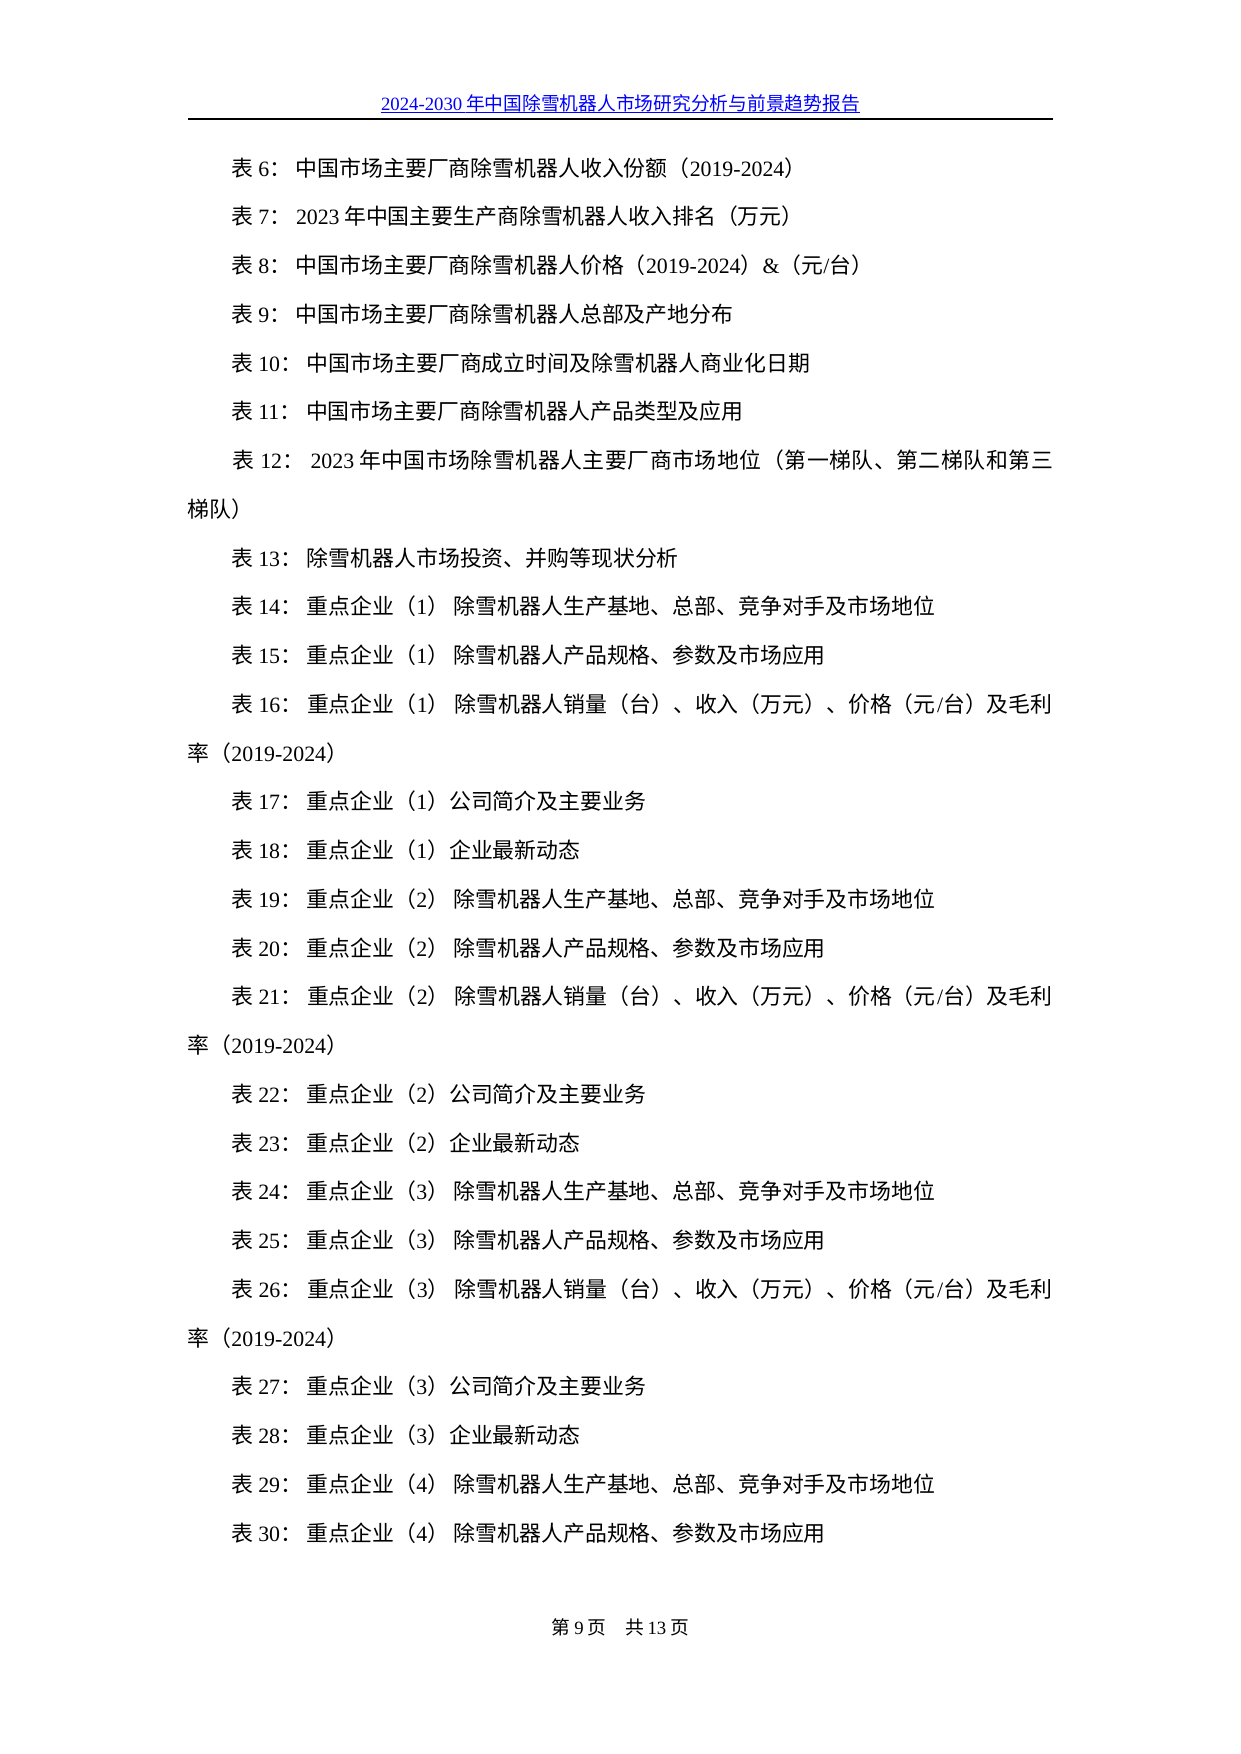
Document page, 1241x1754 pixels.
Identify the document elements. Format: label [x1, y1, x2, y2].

text [187, 150, 1053, 1548]
